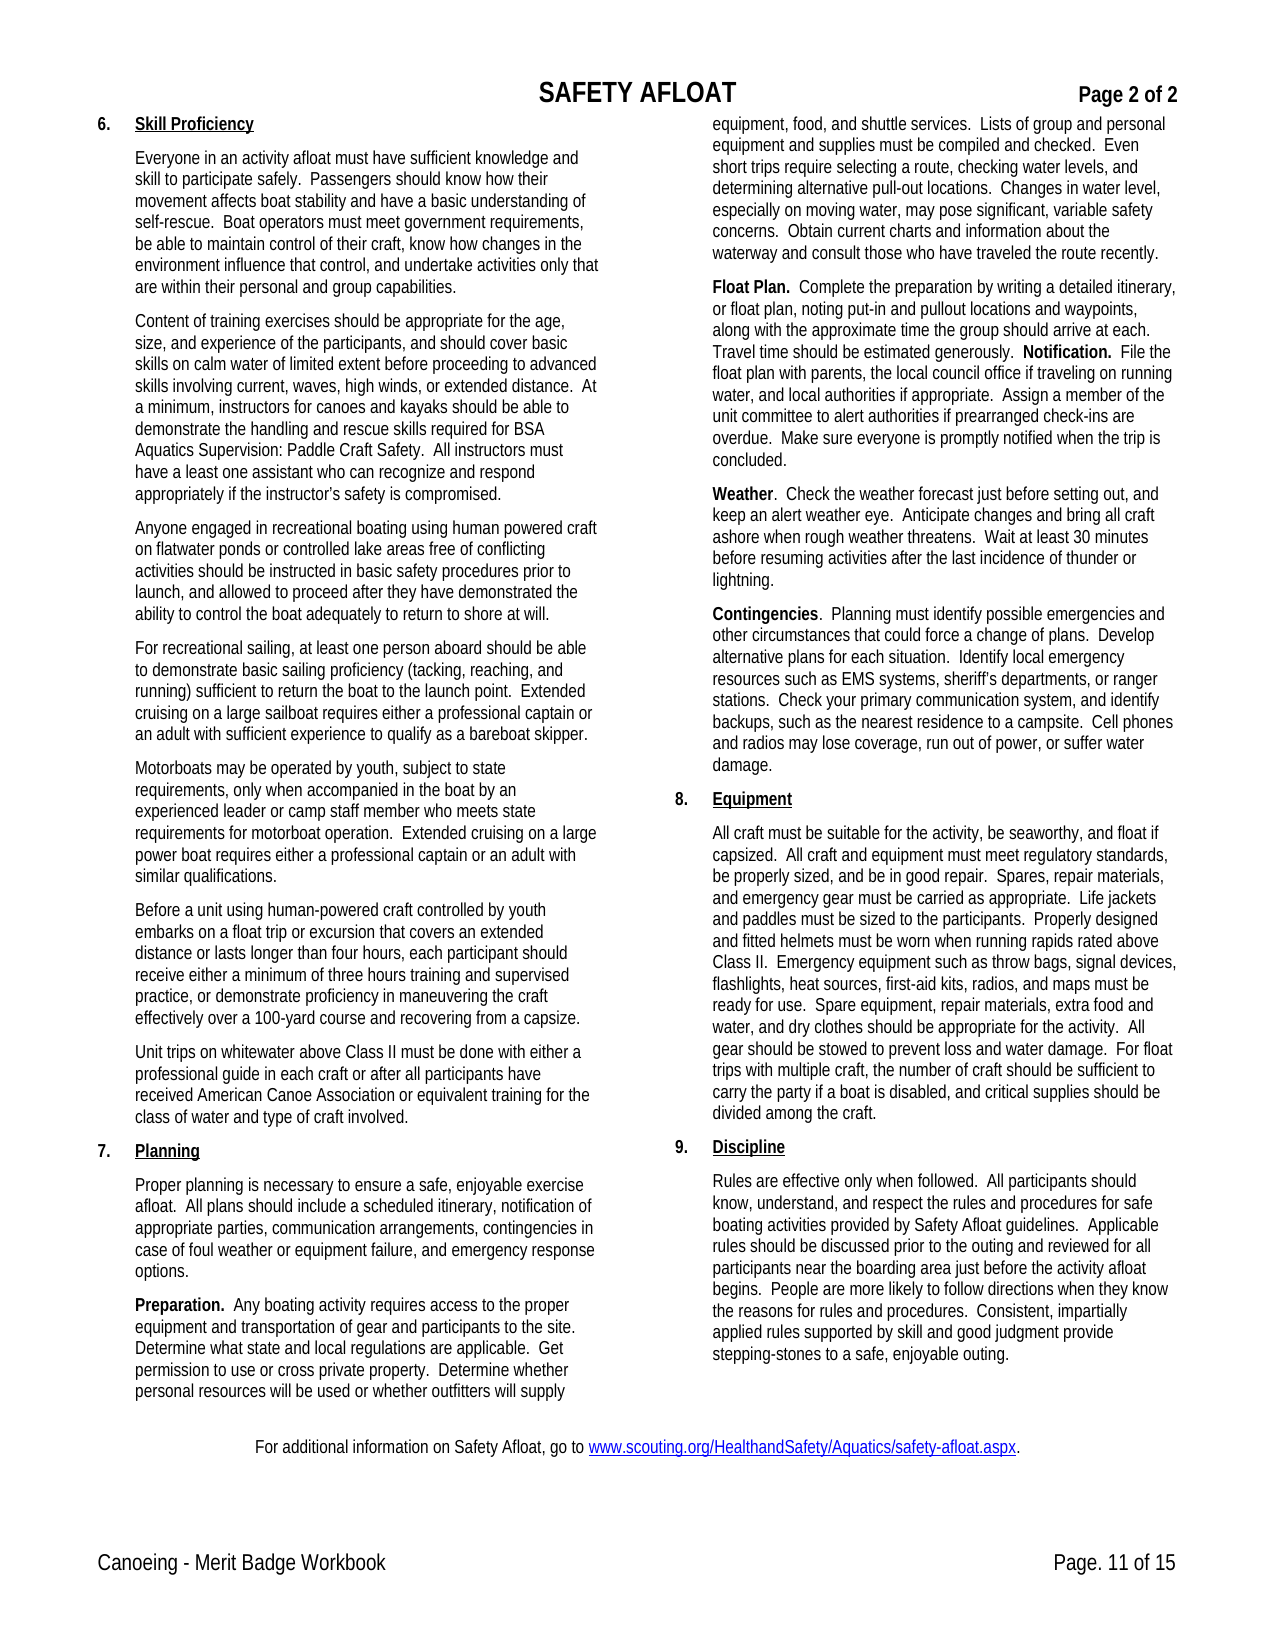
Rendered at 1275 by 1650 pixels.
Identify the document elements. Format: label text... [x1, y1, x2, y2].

text All craft must be suitable for the activity, be seaworthy, and float if capsized. All craft and equipment must meet regulatory standards, be properly sized, and be in good repair. Spares, repair materials, and emergency gear must be carried as appropriate. Life jackets and paddles must be sized to the participants. Properly designed and fitted helmets must be worn when running rapids rated above Class II. Emergency equipment such as throw bags, signal devices, flashlights, heat sources, first-aid kits, radios, and maps must be ready for use. Spare equipment, repair materials, extra food and water, and dry clothes should be appropriate for the activity. All gear should be stowed to prevent loss and water damage. For float trips with multiple craft, the number of craft should be sufficient to carry the party if a boat is disabled, and critical supplies should be divided among the craft. [712, 822, 1177, 1124]
list Discipline [675, 1136, 1177, 1158]
list Skill Proficiency [97, 112, 600, 134]
text Motorboats may be operated by youth, subject to state requirements, only when accompanied in the boat by an experienced leader or camp staff member who meets state requirements for motorboat operation. Extended cruising on a large power boat requires either a professional captain or an adult with similar qualifications. [135, 757, 600, 887]
text Contingencies. Planning must identify possible emergencies and other circumstances that could force a change of plans. Develop alternative plans for each situation. Identify local emergency resources such as EMS systems, sheriff’s departments, or ranger stations. Check your primary communication system, and identify backups, such as the nearest residence to a campsite. Cell phones and radios may lose coverage, run out of power, or suffer water damage. [712, 603, 1177, 775]
text Before a unit using human-powered craft controlled by youth embarks on a float trip or excursion that covers an extended distance or lasts longer than four hours, each participant should receive either a minimum of three hours training and supervised practice, or demonstrate proficiency in maneuvering the craft effectively over a 100-yard course and recovering from a capsize. [135, 899, 600, 1028]
text Preparation. Any boating activity requires access to the proper equipment and transportation of gear and participants to the site. Determine what state and local regulations are applicable. Get permission to use or cross private property. Determine whether personal resources will be used or whether outfitters will supply equipment, food, and shuttle services. Lists of group and personal equipment and supplies must be compiled and checked. Even short trips require selecting a route, checking water levels, and determining alternative pull-out locations. Changes in water level, especially on moving water, may pose significant, variable safety concerns. Obtain current charts and information about the waterway and consult those who have traveled the route recently. [712, 112, 1177, 263]
text Unit trips on whitewater above Class II must be done with either a professional guide in each craft or after all participants have received American Canoe Association or equivalent training for the class of water and type of craft involved. [135, 1041, 600, 1127]
text Content of training exercises should be appropriate for the age, size, and experience of the participants, and should cover basic skills on calm water of limited extent before proceeding to advanced skills involving current, waves, high winds, or extended distance. At a minimum, instructors for canoes and kayaks should be able to demonstrate the handling and rescue skills required for BSA Aquatics Supervision: Paddle Craft Safety. All instructors must have a least one assistant who can recognize and respond appropriately if the instructor’s safety is compromised. [135, 310, 600, 504]
text For recreational sailing, at least one person aboard should be able to demonstrate basic sailing proficiency (tacking, reaching, and running) sufficient to return the boat to the launch point. Extended cruising on a large sailboat requires either a professional captain or an adult with sufficient experience to qualify as a bareboat skipper. [135, 637, 600, 745]
text Proper planning is necessary to ensure a safe, enjoyable exercise afloat. All plans should include a scheduled itinerary, notification of appropriate parties, communication arrangements, contingencies in case of foul weather or equipment failure, and emergency response options. [135, 1174, 600, 1282]
text For additional information on Safety Afloat, go to www.scouting.org/HealthandSafety/Aquatics/safety-afloat.aspx. [97, 1414, 1177, 1457]
text Preparation. Any boating activity requires access to the proper equipment and transportation of gear and participants to the site. Determine what state and local regulations are applicable. Get permission to use or cross private property. Determine whether personal resources will be used or whether outfitters will supply equipment, food, and shuttle services. Lists of group and personal equipment and supplies must be compiled and checked. Even short trips require selecting a route, checking water levels, and determining alternative pull-out locations. Changes in water level, especially on moving water, may pose significant, variable safety concerns. Obtain current charts and information about the waterway and consult those who have traveled the route recently. [135, 1294, 600, 1402]
text Anyone engaged in recreational boating using human powered craft on flatwater ponds or controlled lake areas free of conflicting activities should be instructed in basic safety procedures prior to launch, and allowed to proceed after they have demonstrated the ability to control the boat adequately to return to shore at will. [135, 517, 600, 624]
text Everyone in an activity afloat must have sufficient knowledge and skill to participate safely. Passengers should know how their movement affects boat stability and have a basic understanding of self-rescue. Boat operators must meet government requirements, be able to maintain control of their craft, know how changes in the environment influence that control, and undertake activities only that are within their personal and group capabilities. [135, 147, 600, 297]
list Equipment [675, 788, 1177, 809]
list Planning [97, 1140, 600, 1161]
text Weather. Check the weather forecast just before setting out, and keep an alert weather eye. Anticipate changes and bring all craft ashore when rough weather threatens. Wait at least 30 minutes before resuming activities after the last incidence of thunder or lightning. [712, 482, 1177, 590]
text Rules are effective only when followed. All participants should know, understand, and respect the rules and procedures for safe boating activities provided by Safety Afloat guidelines. Applicable rules should be discussed prior to the outing and reviewed for all participants near the boarding area just before the activity afloat begins. People are more likely to follow directions when they know the reasons for rules and procedures. Consistent, impartially applied rules supported by skill and good judgment provide stepping-stones to a safe, enjoyable outing. [712, 1170, 1177, 1364]
text Float Plan. Complete the preparation by writing a detailed itinerary, or float plan, noting put-in and pullout locations and waypoints, along with the approximate time the group should arrive at each. Travel time should be estimated generously. Notification. File the float plan with parents, the local council office if traveling on running water, and local authorities if appropriate. Assign a member of the unit committee to alert authorities if prearranged check-ins are overdue. Make sure everyone is promptly notified when the trip is concluded. [712, 276, 1177, 470]
